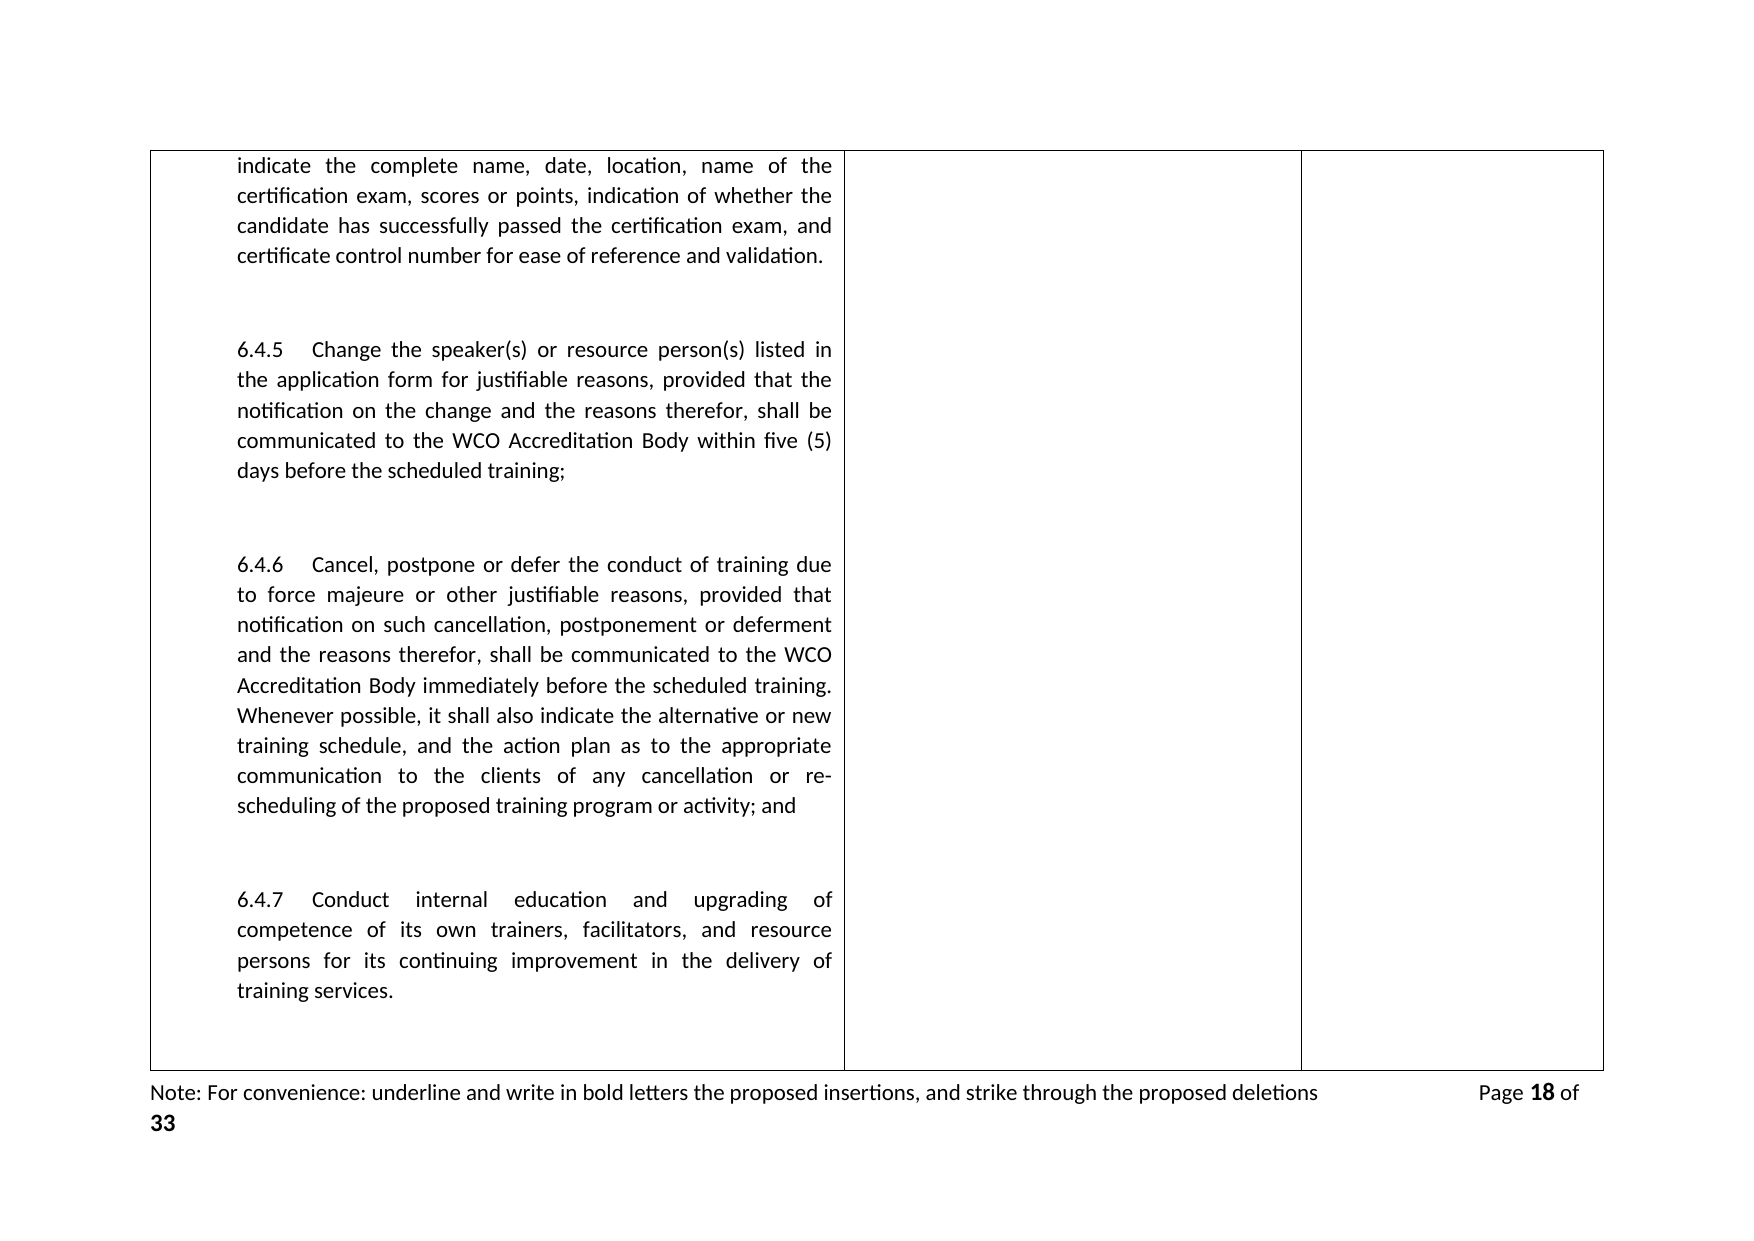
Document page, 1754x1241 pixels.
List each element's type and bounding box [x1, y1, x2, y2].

table_cell [151, 151, 844, 1070]
table_cell [845, 151, 1301, 1070]
table_cell [1302, 151, 1603, 1070]
